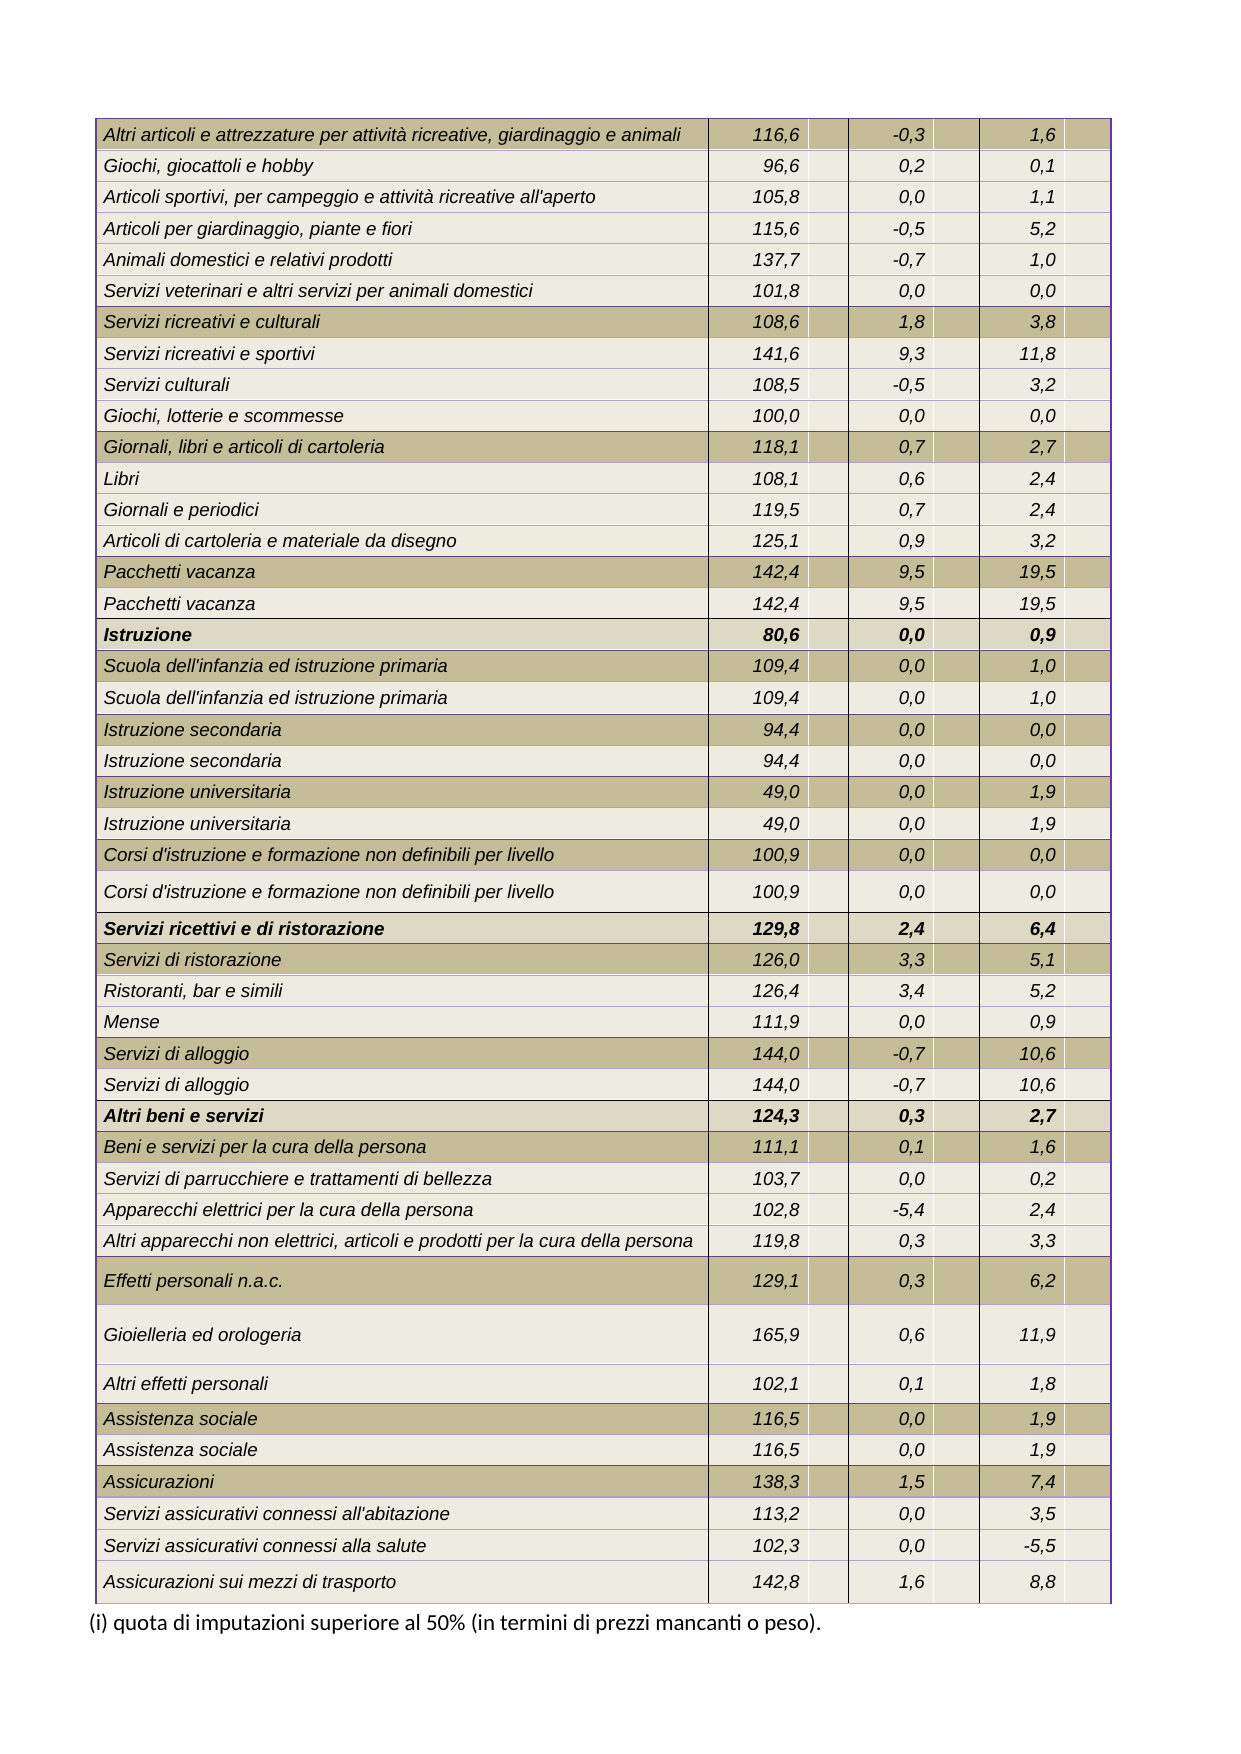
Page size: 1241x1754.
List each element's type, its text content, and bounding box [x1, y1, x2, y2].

table_cell 0,0 [849, 1404, 933, 1434]
table_cell Assicurazioni [97, 1466, 708, 1496]
table_cell [934, 119, 979, 149]
table_cell 7,4 [980, 1466, 1064, 1496]
table_cell Pacchetti vacanza [97, 588, 708, 618]
table_cell 2,7 [980, 1101, 1064, 1131]
table_cell [1065, 338, 1110, 368]
table_cell Altri articoli e attrezzature per attività ricreative, giardinaggio e animali [97, 119, 708, 149]
table_cell 3,2 [980, 369, 1064, 399]
table_cell [934, 557, 979, 587]
table_cell [809, 715, 848, 745]
table_cell 0,0 [849, 777, 933, 807]
table_cell [1065, 746, 1110, 776]
table_cell Servizi culturali [97, 369, 708, 399]
table_cell 142,4 [709, 557, 808, 587]
table_cell [1065, 588, 1110, 618]
table_cell [934, 746, 979, 776]
table_cell [934, 588, 979, 618]
table_cell 102,8 [709, 1194, 808, 1224]
table_cell [934, 715, 979, 745]
table_cell [934, 401, 979, 431]
table_cell [809, 244, 848, 274]
table_cell 0,0 [980, 401, 1064, 431]
table_cell [934, 651, 979, 681]
table_cell [934, 276, 979, 306]
table_cell 1,8 [980, 1365, 1064, 1403]
table_cell 1,6 [980, 1132, 1064, 1162]
table_cell 94,4 [709, 746, 808, 776]
table_cell 0,0 [849, 182, 933, 212]
table_cell 0,1 [980, 151, 1064, 181]
table_cell [1065, 1069, 1110, 1099]
table_cell 1,9 [980, 808, 1064, 838]
table_cell 3,5 [980, 1498, 1064, 1529]
table_cell [934, 1226, 979, 1256]
table_cell 80,6 [709, 619, 808, 649]
table_cell [934, 338, 979, 368]
table_cell 116,6 [709, 119, 808, 149]
table_cell [809, 119, 848, 149]
table_cell [934, 976, 979, 1006]
table_cell 6,4 [980, 913, 1064, 943]
table_cell 141,6 [709, 338, 808, 368]
table_cell 2,7 [980, 432, 1064, 462]
table_cell [809, 182, 848, 212]
table_cell 118,1 [709, 432, 808, 462]
table_cell 5,2 [980, 213, 1064, 243]
table_cell [934, 1435, 979, 1465]
table_cell [809, 619, 848, 649]
table_cell 1,5 [849, 1466, 933, 1496]
table_cell 9,5 [849, 557, 933, 587]
table_cell [934, 1498, 979, 1529]
table_cell [934, 1404, 979, 1434]
table_cell [1065, 777, 1110, 807]
table_cell 5,1 [980, 944, 1064, 974]
table_cell Giornali, libri e articoli di cartoleria [97, 432, 708, 462]
table_cell Animali domestici e relativi prodotti [97, 244, 708, 274]
table_cell Giochi, giocattoli e hobby [97, 151, 708, 181]
table_cell Scuola dell'infanzia ed istruzione primaria [97, 682, 708, 713]
table_cell [1065, 1163, 1110, 1193]
table_cell Effetti personali n.a.c. [97, 1257, 708, 1304]
table_cell [1065, 682, 1110, 713]
table_cell [809, 494, 848, 524]
table_cell [809, 840, 848, 870]
table_cell 2,4 [849, 913, 933, 943]
table_cell 142,8 [709, 1561, 808, 1603]
table_cell [934, 1163, 979, 1193]
table_cell [809, 1435, 848, 1465]
table_cell 119,5 [709, 494, 808, 524]
table_cell 0,0 [849, 1007, 933, 1037]
table_cell Servizi assicurativi connessi alla salute [97, 1530, 708, 1560]
table_cell 142,4 [709, 588, 808, 618]
table_cell 103,7 [709, 1163, 808, 1193]
table_cell [1065, 1007, 1110, 1037]
table_cell [1065, 182, 1110, 212]
table_cell [809, 526, 848, 556]
table_cell 0,0 [849, 808, 933, 838]
table_cell 100,9 [709, 840, 808, 870]
table_cell [809, 976, 848, 1006]
table_cell [934, 1466, 979, 1496]
table_cell Assistenza sociale [97, 1435, 708, 1465]
table_cell 3,4 [849, 976, 933, 1006]
table_cell [809, 1305, 848, 1363]
table_cell [934, 1365, 979, 1403]
table_cell 0,0 [849, 682, 933, 713]
table_cell 115,6 [709, 213, 808, 243]
table_cell 1,0 [980, 244, 1064, 274]
table_cell [934, 182, 979, 212]
table_cell [809, 557, 848, 587]
table_cell 111,9 [709, 1007, 808, 1037]
table_cell [809, 1530, 848, 1560]
table_cell 3,3 [849, 944, 933, 974]
table_cell [809, 307, 848, 337]
table_cell 49,0 [709, 777, 808, 807]
table_cell [1065, 151, 1110, 181]
table_cell Corsi d'istruzione e formazione non definibili per livello [97, 840, 708, 870]
table_cell 0,0 [980, 715, 1064, 745]
table_cell [934, 1132, 979, 1162]
table_cell [934, 1305, 979, 1363]
table_cell [1065, 1305, 1110, 1363]
table_cell Pacchetti vacanza [97, 557, 708, 587]
table_cell Assicurazioni sui mezzi di trasporto [97, 1561, 708, 1603]
table_cell 1,9 [980, 1404, 1064, 1434]
table_cell Gioielleria ed orologeria [97, 1305, 708, 1363]
table_cell 0,0 [980, 840, 1064, 870]
table_cell 0,1 [849, 1132, 933, 1162]
table_cell 11,9 [980, 1305, 1064, 1363]
table_cell 0,0 [849, 651, 933, 681]
table_cell [809, 432, 848, 462]
table_cell [934, 1069, 979, 1099]
table_cell 0,0 [849, 1435, 933, 1465]
table_cell 102,3 [709, 1530, 808, 1560]
table_cell [1065, 1038, 1110, 1068]
table_cell 111,1 [709, 1132, 808, 1162]
table_cell 0,3 [849, 1226, 933, 1256]
table_cell 0,0 [849, 715, 933, 745]
table_cell 126,4 [709, 976, 808, 1006]
table_cell [1065, 1257, 1110, 1304]
table_cell Servizi di alloggio [97, 1038, 708, 1068]
table_cell [809, 1498, 848, 1529]
table_cell [1065, 1132, 1110, 1162]
table_cell [809, 871, 848, 912]
table_cell [809, 1194, 848, 1224]
table_cell [1065, 213, 1110, 243]
table_cell 119,8 [709, 1226, 808, 1256]
table_cell 3,2 [980, 526, 1064, 556]
table_cell [1065, 1530, 1110, 1560]
table_cell [934, 1561, 979, 1603]
table_cell 165,9 [709, 1305, 808, 1363]
table_cell [1065, 871, 1110, 912]
table_cell [809, 1466, 848, 1496]
table_cell [1065, 432, 1110, 462]
table_cell [1065, 651, 1110, 681]
table_cell Servizi ricettivi e di ristorazione [97, 913, 708, 943]
table_cell 138,3 [709, 1466, 808, 1496]
table_cell [934, 244, 979, 274]
table_cell 113,2 [709, 1498, 808, 1529]
table_cell [809, 1007, 848, 1037]
table_cell 8,8 [980, 1561, 1064, 1603]
table_cell Servizi di ristorazione [97, 944, 708, 974]
table_cell 1,1 [980, 182, 1064, 212]
table_cell 0,9 [849, 526, 933, 556]
table_cell 0,0 [980, 871, 1064, 912]
table_cell [934, 307, 979, 337]
table_cell 0,2 [980, 1163, 1064, 1193]
table_cell [934, 1038, 979, 1068]
table_cell -0,7 [849, 1038, 933, 1068]
table_cell Beni e servizi per la cura della persona [97, 1132, 708, 1162]
table_cell [934, 526, 979, 556]
table_cell 125,1 [709, 526, 808, 556]
table_cell [934, 682, 979, 713]
table_cell 137,7 [709, 244, 808, 274]
table_cell [809, 944, 848, 974]
table_cell 0,7 [849, 432, 933, 462]
table_cell [934, 944, 979, 974]
table_cell 144,0 [709, 1038, 808, 1068]
table_cell [809, 463, 848, 493]
table_cell [934, 1530, 979, 1560]
table_cell [1065, 1435, 1110, 1465]
text (i) quota di imputazioni superiore al 50% (in termini di prezzi mancanti o peso). [89, 1608, 1152, 1636]
table_cell 108,6 [709, 307, 808, 337]
table_cell Ristoranti, bar e simili [97, 976, 708, 1006]
table_cell 0,7 [849, 494, 933, 524]
table_cell [809, 1163, 848, 1193]
table_cell 144,0 [709, 1069, 808, 1099]
table_cell 1,8 [849, 307, 933, 337]
table_cell [809, 1038, 848, 1068]
table_cell [934, 1007, 979, 1037]
table_cell 2,4 [980, 494, 1064, 524]
table_cell [1065, 1365, 1110, 1403]
table_cell 19,5 [980, 588, 1064, 618]
table_cell 129,8 [709, 913, 808, 943]
table_cell 0,0 [849, 1530, 933, 1560]
table_cell 49,0 [709, 808, 808, 838]
table_cell 124,3 [709, 1101, 808, 1131]
table_cell 96,6 [709, 151, 808, 181]
table_cell 0,0 [980, 746, 1064, 776]
table_cell [1065, 494, 1110, 524]
table_cell [809, 338, 848, 368]
table_cell [1065, 369, 1110, 399]
table_cell [1065, 307, 1110, 337]
table_cell [809, 588, 848, 618]
table_cell 1,0 [980, 651, 1064, 681]
table_cell 101,8 [709, 276, 808, 306]
table_cell [809, 369, 848, 399]
table_cell Articoli sportivi, per campeggio e attività ricreative all'aperto [97, 182, 708, 212]
table_cell 9,5 [849, 588, 933, 618]
table_cell [934, 1257, 979, 1304]
table_cell [934, 151, 979, 181]
table_cell 129,1 [709, 1257, 808, 1304]
table_cell 100,0 [709, 401, 808, 431]
table_cell [934, 1101, 979, 1131]
table_cell [1065, 840, 1110, 870]
table_cell [1065, 619, 1110, 649]
table_cell [934, 494, 979, 524]
table_cell -0,3 [849, 119, 933, 149]
table_cell [1065, 1404, 1110, 1434]
table_cell Altri effetti personali [97, 1365, 708, 1403]
table_cell [1065, 401, 1110, 431]
table_cell 0,0 [849, 1498, 933, 1529]
table_cell [1065, 244, 1110, 274]
table_cell [809, 777, 848, 807]
table_cell 100,9 [709, 871, 808, 912]
table_cell 109,4 [709, 682, 808, 713]
table_cell 0,1 [849, 1365, 933, 1403]
table_cell Servizi di parrucchiere e trattamenti di bellezza [97, 1163, 708, 1193]
table_cell 0,9 [980, 619, 1064, 649]
table_cell 11,8 [980, 338, 1064, 368]
table_cell Istruzione secondaria [97, 715, 708, 745]
table_cell [809, 746, 848, 776]
table_cell [934, 369, 979, 399]
table_cell [809, 1257, 848, 1304]
table_cell [934, 913, 979, 943]
table_cell [1065, 276, 1110, 306]
table_cell [809, 1132, 848, 1162]
table_cell 1,9 [980, 777, 1064, 807]
table_cell Servizi assicurativi connessi all'abitazione [97, 1498, 708, 1529]
table_cell Scuola dell'infanzia ed istruzione primaria [97, 651, 708, 681]
table_cell Giochi, lotterie e scommesse [97, 401, 708, 431]
table_cell [809, 276, 848, 306]
table_cell 105,8 [709, 182, 808, 212]
table_cell 1,6 [849, 1561, 933, 1603]
table_cell 0,0 [849, 871, 933, 912]
table_cell 108,1 [709, 463, 808, 493]
table_cell 0,3 [849, 1101, 933, 1131]
table_cell [809, 913, 848, 943]
table_cell [809, 682, 848, 713]
table_cell 3,8 [980, 307, 1064, 337]
table_cell [934, 808, 979, 838]
table_cell [934, 777, 979, 807]
table_cell [1065, 119, 1110, 149]
table_cell Servizi di alloggio [97, 1069, 708, 1099]
table_cell 126,0 [709, 944, 808, 974]
table_cell [1065, 913, 1110, 943]
table_cell [934, 463, 979, 493]
table_cell Giornali e periodici [97, 494, 708, 524]
table_cell -0,5 [849, 369, 933, 399]
table_cell [1065, 463, 1110, 493]
table_cell [809, 401, 848, 431]
table_cell [809, 1365, 848, 1403]
table_cell 0,0 [980, 276, 1064, 306]
table_cell 0,0 [849, 401, 933, 431]
table_cell 2,4 [980, 463, 1064, 493]
table_cell 1,6 [980, 119, 1064, 149]
table_cell 108,5 [709, 369, 808, 399]
table_cell [809, 1226, 848, 1256]
table_cell [1065, 526, 1110, 556]
table_cell -5,4 [849, 1194, 933, 1224]
table_cell Assistenza sociale [97, 1404, 708, 1434]
table_cell [809, 651, 848, 681]
table_cell 0,0 [849, 1163, 933, 1193]
table_cell [809, 213, 848, 243]
table_cell Istruzione universitaria [97, 777, 708, 807]
table_cell 0,0 [849, 840, 933, 870]
table_cell [934, 213, 979, 243]
table_cell Servizi veterinari e altri servizi per animali domestici [97, 276, 708, 306]
table_cell 0,9 [980, 1007, 1064, 1037]
table_cell [1065, 715, 1110, 745]
table_cell [1065, 944, 1110, 974]
table_cell [934, 1194, 979, 1224]
table_cell 6,2 [980, 1257, 1064, 1304]
table_cell [1065, 1226, 1110, 1256]
table_cell [1065, 1466, 1110, 1496]
table_cell 9,3 [849, 338, 933, 368]
table_cell 10,6 [980, 1069, 1064, 1099]
table_cell 10,6 [980, 1038, 1064, 1068]
table_cell Altri apparecchi non elettrici, articoli e prodotti per la cura della persona [97, 1226, 708, 1256]
table_cell Istruzione [97, 619, 708, 649]
table_cell 0,3 [849, 1257, 933, 1304]
table_cell [1065, 557, 1110, 587]
table_cell [1065, 1561, 1110, 1603]
table_cell Articoli di cartoleria e materiale da disegno [97, 526, 708, 556]
table_cell Articoli per giardinaggio, piante e fiori [97, 213, 708, 243]
table_cell [934, 871, 979, 912]
table_cell [809, 1069, 848, 1099]
table_cell 1,9 [980, 1435, 1064, 1465]
table_cell [809, 1101, 848, 1131]
table_cell 5,2 [980, 976, 1064, 1006]
table_cell 0,0 [849, 746, 933, 776]
table_cell 3,3 [980, 1226, 1064, 1256]
table_cell [934, 432, 979, 462]
table_cell Altri beni e servizi [97, 1101, 708, 1131]
table_cell Istruzione secondaria [97, 746, 708, 776]
table_cell 1,0 [980, 682, 1064, 713]
table_cell 0,6 [849, 463, 933, 493]
table_cell -0,7 [849, 1069, 933, 1099]
table_cell [934, 840, 979, 870]
table_cell 0,0 [849, 619, 933, 649]
table_cell [809, 151, 848, 181]
table_cell Apparecchi elettrici per la cura della persona [97, 1194, 708, 1224]
table_cell 0,6 [849, 1305, 933, 1363]
table_cell [1065, 1101, 1110, 1131]
table_cell [809, 1561, 848, 1603]
table_cell Servizi ricreativi e culturali [97, 307, 708, 337]
table_cell Istruzione universitaria [97, 808, 708, 838]
table_cell [1065, 1498, 1110, 1529]
table_cell [809, 1404, 848, 1434]
table_cell 116,5 [709, 1435, 808, 1465]
table_cell -0,7 [849, 244, 933, 274]
table_cell Libri [97, 463, 708, 493]
table_cell 102,1 [709, 1365, 808, 1403]
table_cell 116,5 [709, 1404, 808, 1434]
table_cell [1065, 808, 1110, 838]
table_cell [1065, 1194, 1110, 1224]
table_cell -0,5 [849, 213, 933, 243]
table_cell 0,2 [849, 151, 933, 181]
table_cell [934, 619, 979, 649]
table_cell 19,5 [980, 557, 1064, 587]
table_cell 109,4 [709, 651, 808, 681]
table_cell -5,5 [980, 1530, 1064, 1560]
table_cell 94,4 [709, 715, 808, 745]
table_cell [1065, 976, 1110, 1006]
table_cell 2,4 [980, 1194, 1064, 1224]
table_cell [809, 808, 848, 838]
table_cell Corsi d'istruzione e formazione non definibili per livello [97, 871, 708, 912]
table_cell 0,0 [849, 276, 933, 306]
table_cell Mense [97, 1007, 708, 1037]
table_cell Servizi ricreativi e sportivi [97, 338, 708, 368]
